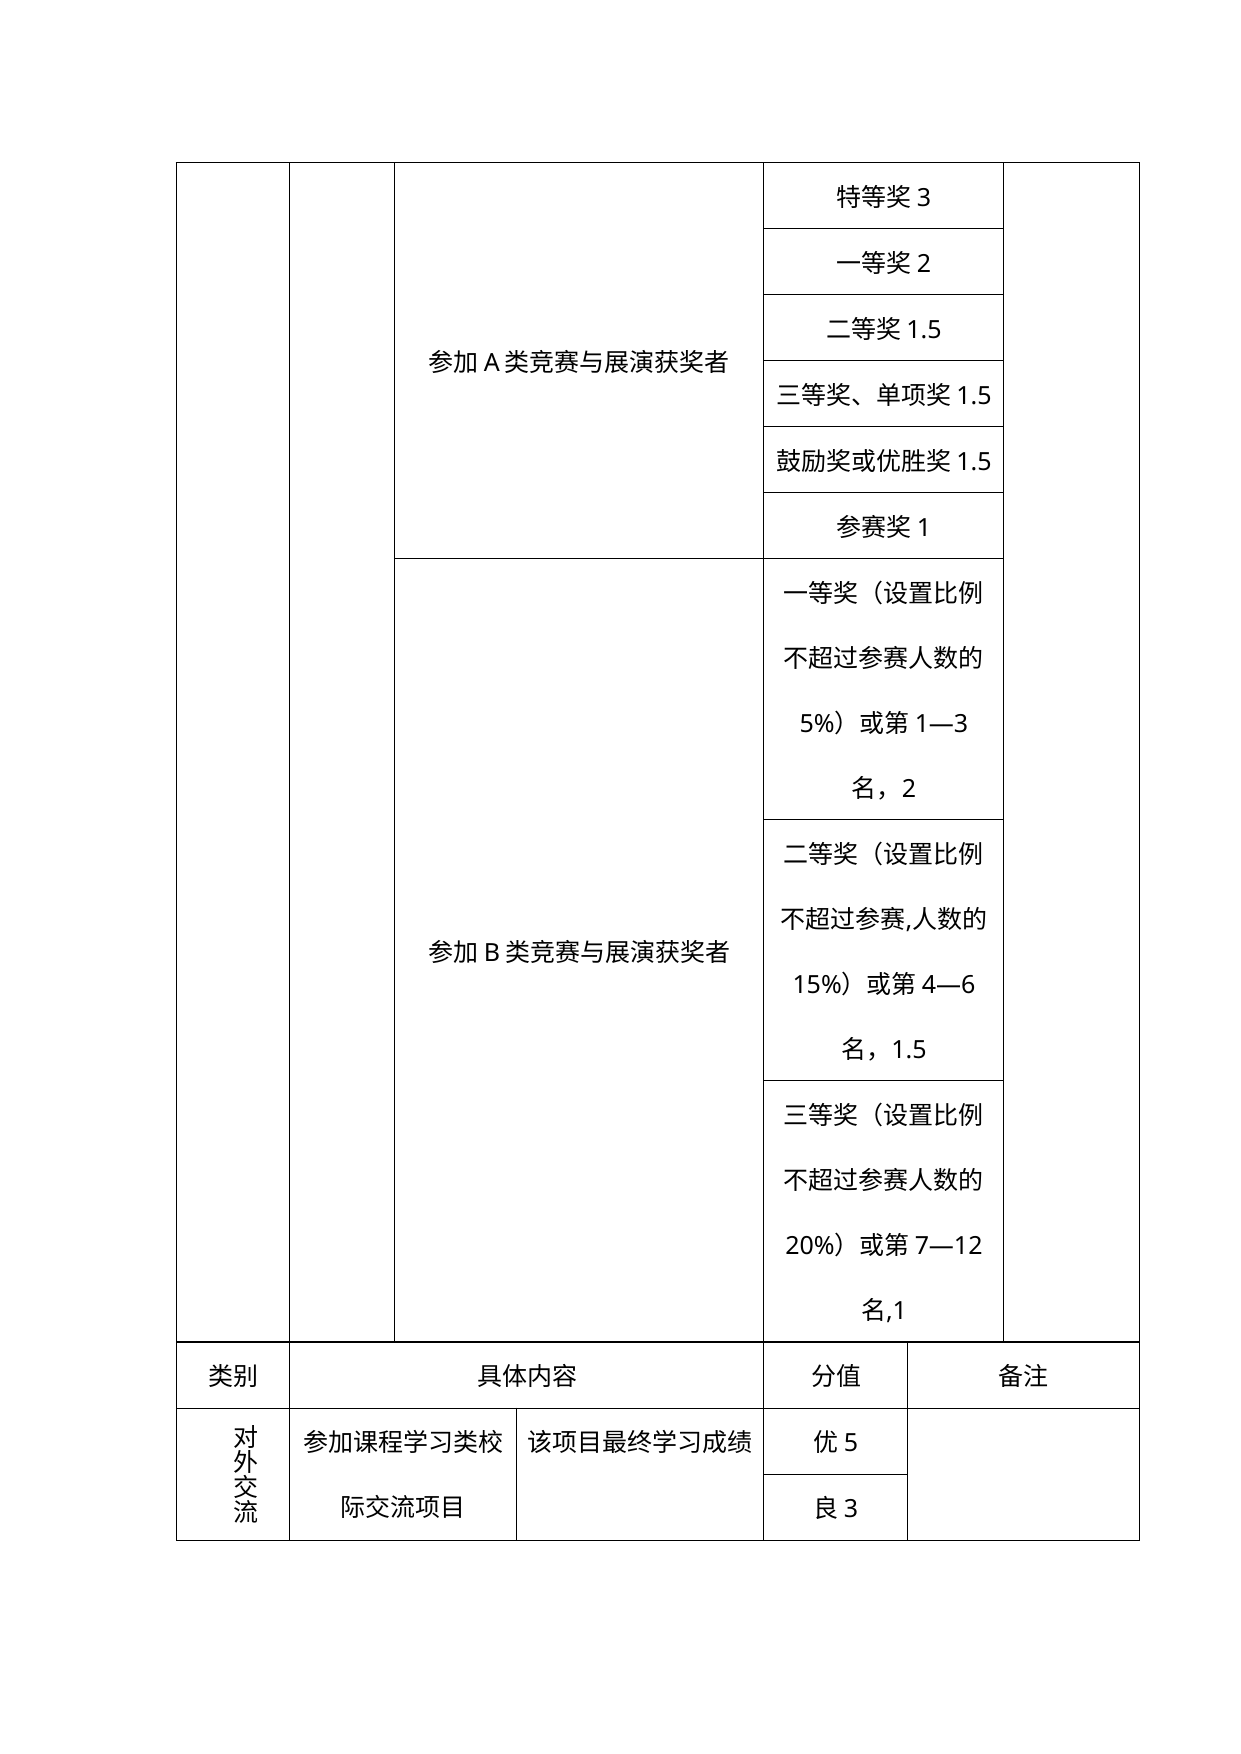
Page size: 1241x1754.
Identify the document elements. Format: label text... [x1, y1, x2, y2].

table_cell [908, 1409, 1139, 1539]
table_cell 参加B类竞赛与展演获奖者 [395, 559, 763, 1341]
table_cell 特等奖3 [764, 163, 1003, 228]
table_cell 良3 [764, 1475, 907, 1539]
table_cell 分值 [764, 1343, 907, 1407]
table_cell 该项目最终学习成绩 [517, 1409, 763, 1539]
table_cell 优5 [764, 1409, 907, 1473]
table_cell 类别 [177, 1343, 289, 1407]
table_cell 参加课程学习类校际交流项目 [290, 1409, 516, 1539]
table_cell 参赛奖1 [764, 493, 1003, 558]
table_cell 二等奖（设置比例不超过参赛,人数的15%）或第4—6名，1.5 [764, 820, 1003, 1080]
table_cell 三等奖（设置比例不超过参赛人数的20%）或第7—12名,1 [764, 1081, 1003, 1341]
table_cell 二等奖1.5 [764, 295, 1003, 360]
table_cell 一等奖（设置比例不超过参赛人数的5%）或第1—3名，2 [764, 559, 1003, 819]
table_cell 对外交流 [177, 1409, 289, 1539]
table_cell 参加A类竞赛与展演获奖者 [395, 163, 763, 558]
table_cell 具体内容 [290, 1343, 763, 1407]
table_cell 一等奖2 [764, 229, 1003, 294]
table_cell 鼓励奖或优胜奖1.5 [764, 427, 1003, 492]
table_cell 备注 [908, 1343, 1139, 1407]
table_cell 三等奖、单项奖1.5 [764, 361, 1003, 426]
